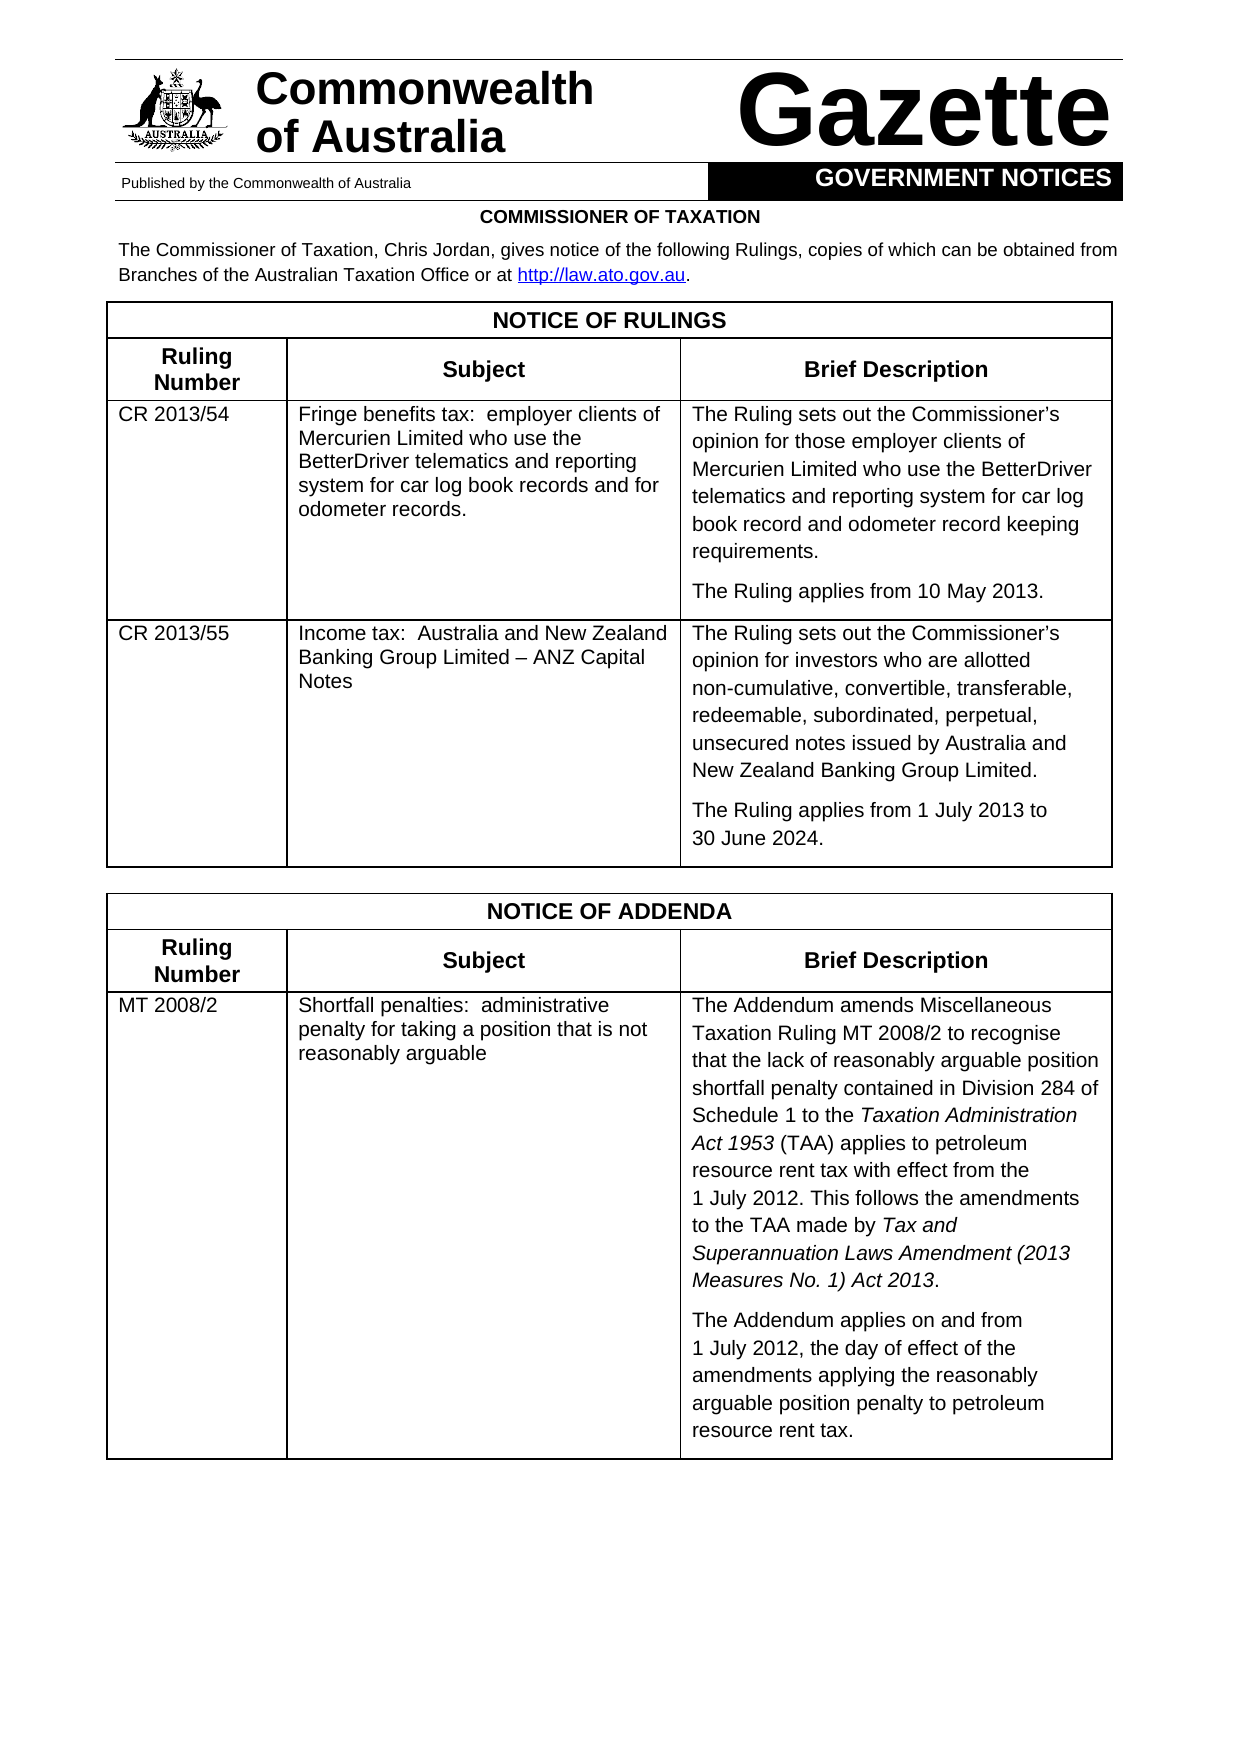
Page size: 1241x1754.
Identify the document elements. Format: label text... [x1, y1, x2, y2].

table_cell Brief Description [681, 339, 1111, 400]
table_cell Subject [288, 339, 680, 400]
table_cell Income tax: and New Zealand Banking Group Limited – ANZ Capital Notes [288, 621, 680, 866]
table_cell Shortfall penalties: administrative penalty for taking a position that is not reasonably arguable [288, 993, 680, 1458]
table_cell The Ruling sets out the Commissioner’s opinion for those employer clients of Mercurien Limited who use the BetterDriver telematics and reporting system for car log book record and odometer record keeping requirements. The Ruling applies from 10 May 2013. [681, 401, 1111, 619]
table_cell Brief Description [681, 930, 1111, 991]
table_cell CR 2013/54 [108, 401, 286, 619]
table_cell Subject [288, 930, 680, 991]
table_cell Ruling Number [108, 930, 286, 991]
table_cell The Ruling sets out the Commissioner’s opinion for investors who are allotted non-cumulative, convertible, transferable, redeemable, subordinated, perpetual, unsecured notes issued by and New Zealand Banking Group Limited. The Ruling applies from 1 July 2013 to 30 June 2024. [681, 621, 1111, 866]
table_cell Ruling Number [108, 339, 286, 400]
table_cell MT 2008/2 [108, 993, 286, 1458]
text The Commissioner of Taxation, , gives notice of the following Rulings, copies of which can be obtained from Branches of the Australian Taxation Office or at http://law.ato.gov.au. [118, 239, 1122, 285]
table_cell The Addendum amends Miscellaneous Taxation Ruling MT 2008/2 to recognise that the lack of reasonably arguable position shortfall penalty contained in Division 284 of Schedule 1 to the Taxation Administration Act 1953 (TAA) applies to petroleum resource rent tax with effect from the 1 July 2012. This follows the amendments to the TAA made by Tax and Superannuation Laws Amendment (2013 Measures No. 1) Act 2013. The Addendum applies on and from 1 July 2012, the day of effect of the amendments applying the reasonably arguable position penalty to petroleum resource rent tax. [681, 993, 1111, 1458]
table_cell Fringe benefits tax: employer clients of Mercurien Limited who use the BetterDriver telematics and reporting system for car log book records and for odometer records. [288, 401, 680, 619]
table_cell CR 2013/55 [108, 621, 286, 866]
table_header NOTICE OF RULINGS [108, 303, 1111, 337]
text COMMISSIONER OF TAXATION [118, 206, 1122, 227]
table_header NOTICE OF ADDENDA [108, 894, 1111, 929]
